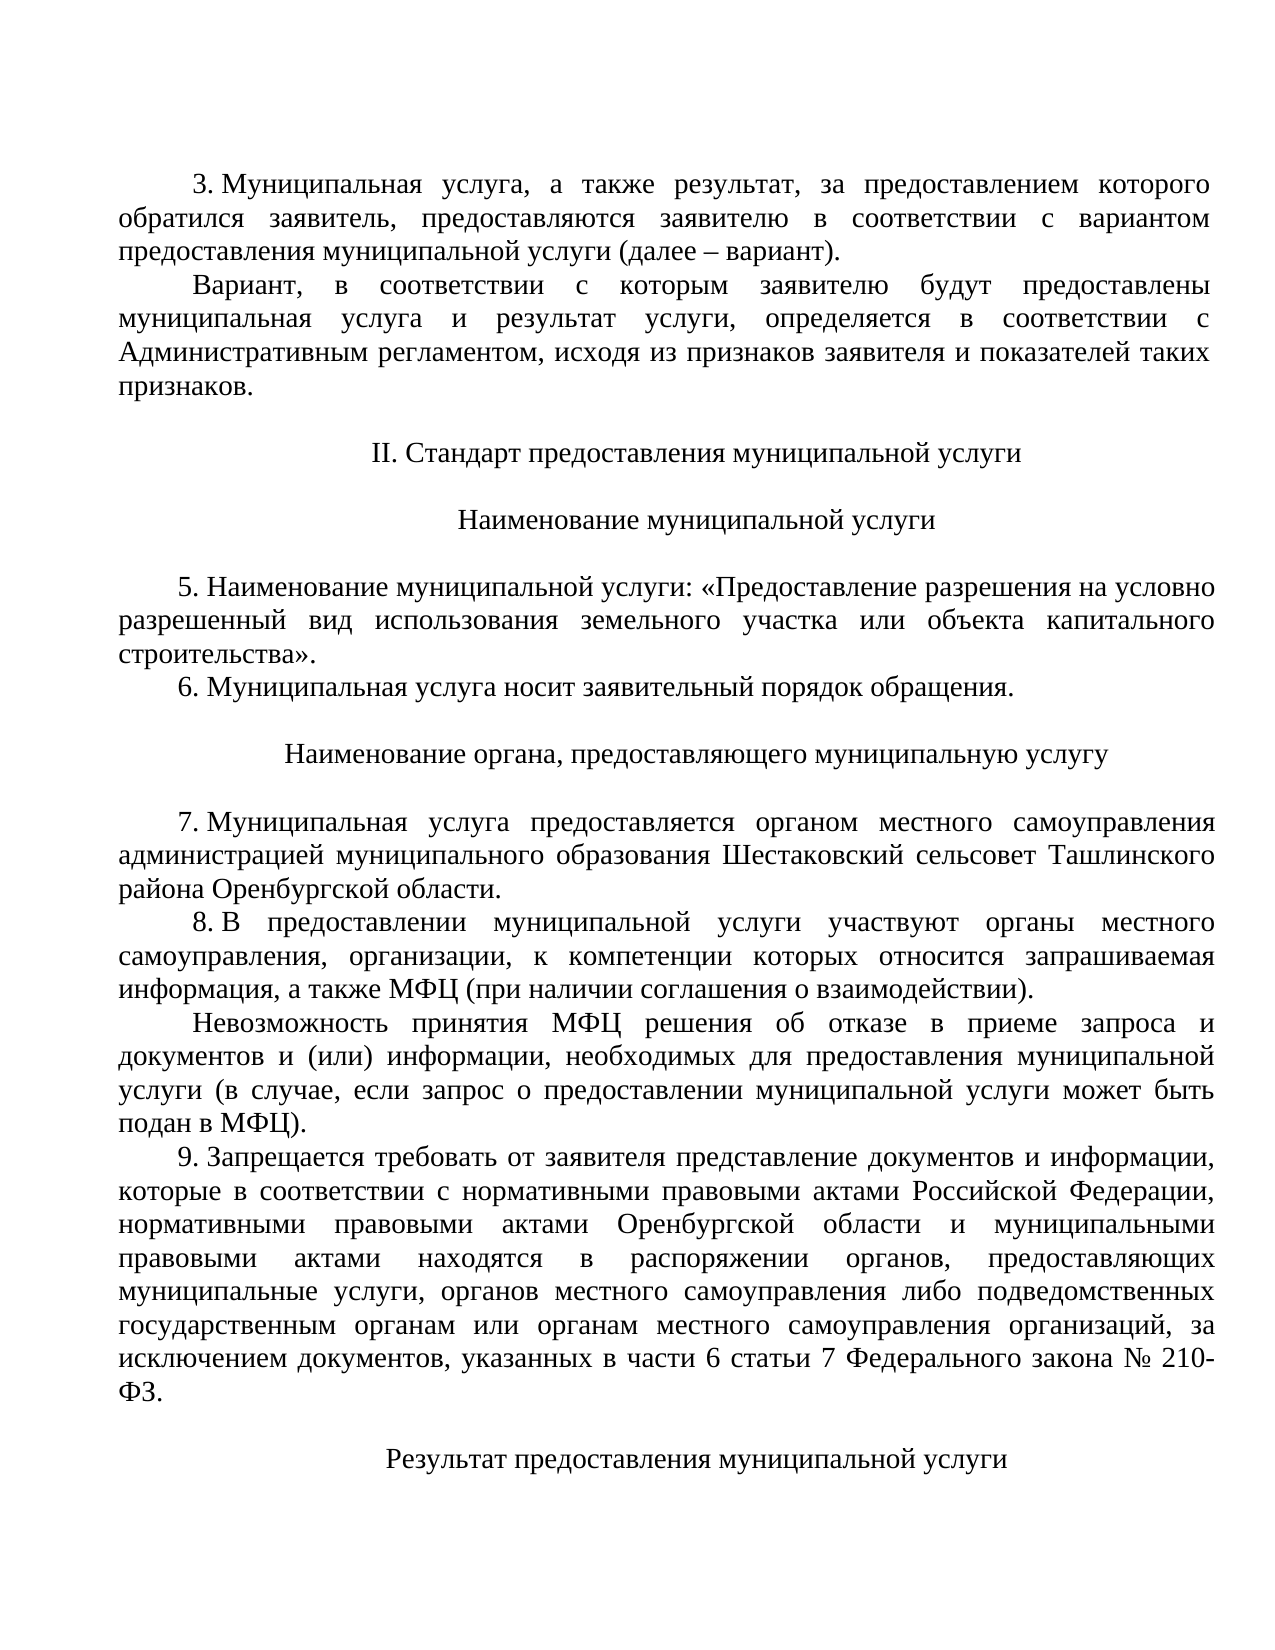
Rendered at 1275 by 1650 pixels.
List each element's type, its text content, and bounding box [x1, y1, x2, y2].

text 8. В предоставлении муниципальной услуги участвуют органы местного самоуправления, организации, к компетенции которых относится запрашиваемая информация, а также МФЦ (при наличии соглашения о взаимодействии). [118, 904, 1216, 1005]
text II. Стандарт предоставления муниципальной услуги [118, 435, 1216, 468]
text Вариант, в соответствии с которым заявителю будут предоставлены муниципальная услуга и результат услуги, определяется в соответствии с Административным регламентом, исходя из признаков заявителя и показателей таких признаков. [118, 267, 1211, 401]
text Невозможность принятия МФЦ решения об отказе в приеме запроса и документов и (или) информации, необходимых для предоставления муниципальной услуги (в случае, если запрос о предоставлении муниципальной услуги может быть подан в МФЦ). [118, 1005, 1216, 1139]
text 9. Запрещается требовать от заявителя представление документов и информации, которые в соответствии с нормативными правовыми актами Российской Федерации, нормативными правовыми актами Оренбургской области и муниципальными правовыми актами находятся в распоряжении органов, предоставляющих муниципальные услуги, органов местного самоуправления либо подведомственных государственным органам или органам местного самоуправления организаций, за исключением документов, указанных в части 6 статьи 7 Федерального закона № 210-ФЗ. [118, 1139, 1216, 1407]
text Результат предоставления муниципальной услуги [118, 1441, 1216, 1474]
text 6. Муниципальная услуга носит заявительный порядок обращения. [118, 669, 1216, 703]
text 5. Наименование муниципальной услуги: «Предоставление разрешения на условно разрешенный вид использования земельного участка или объекта капитального строительства». [118, 569, 1216, 669]
text 7. Муниципальная услуга предоставляется органом местного самоуправления администрацией муниципального образования Шестаковский сельсовет Ташлинского района Оренбургской области. [118, 804, 1216, 904]
text Наименование органа, предоставляющего муниципальную услугу [118, 737, 1216, 770]
text Наименование муниципальной услуги [118, 502, 1216, 535]
text 3. Муниципальная услуга, а также результат, за предоставлением которого обратился заявитель, предоставляются заявителю в соответствии с вариантом предоставления муниципальной услуги (далее – вариант). [118, 166, 1211, 267]
